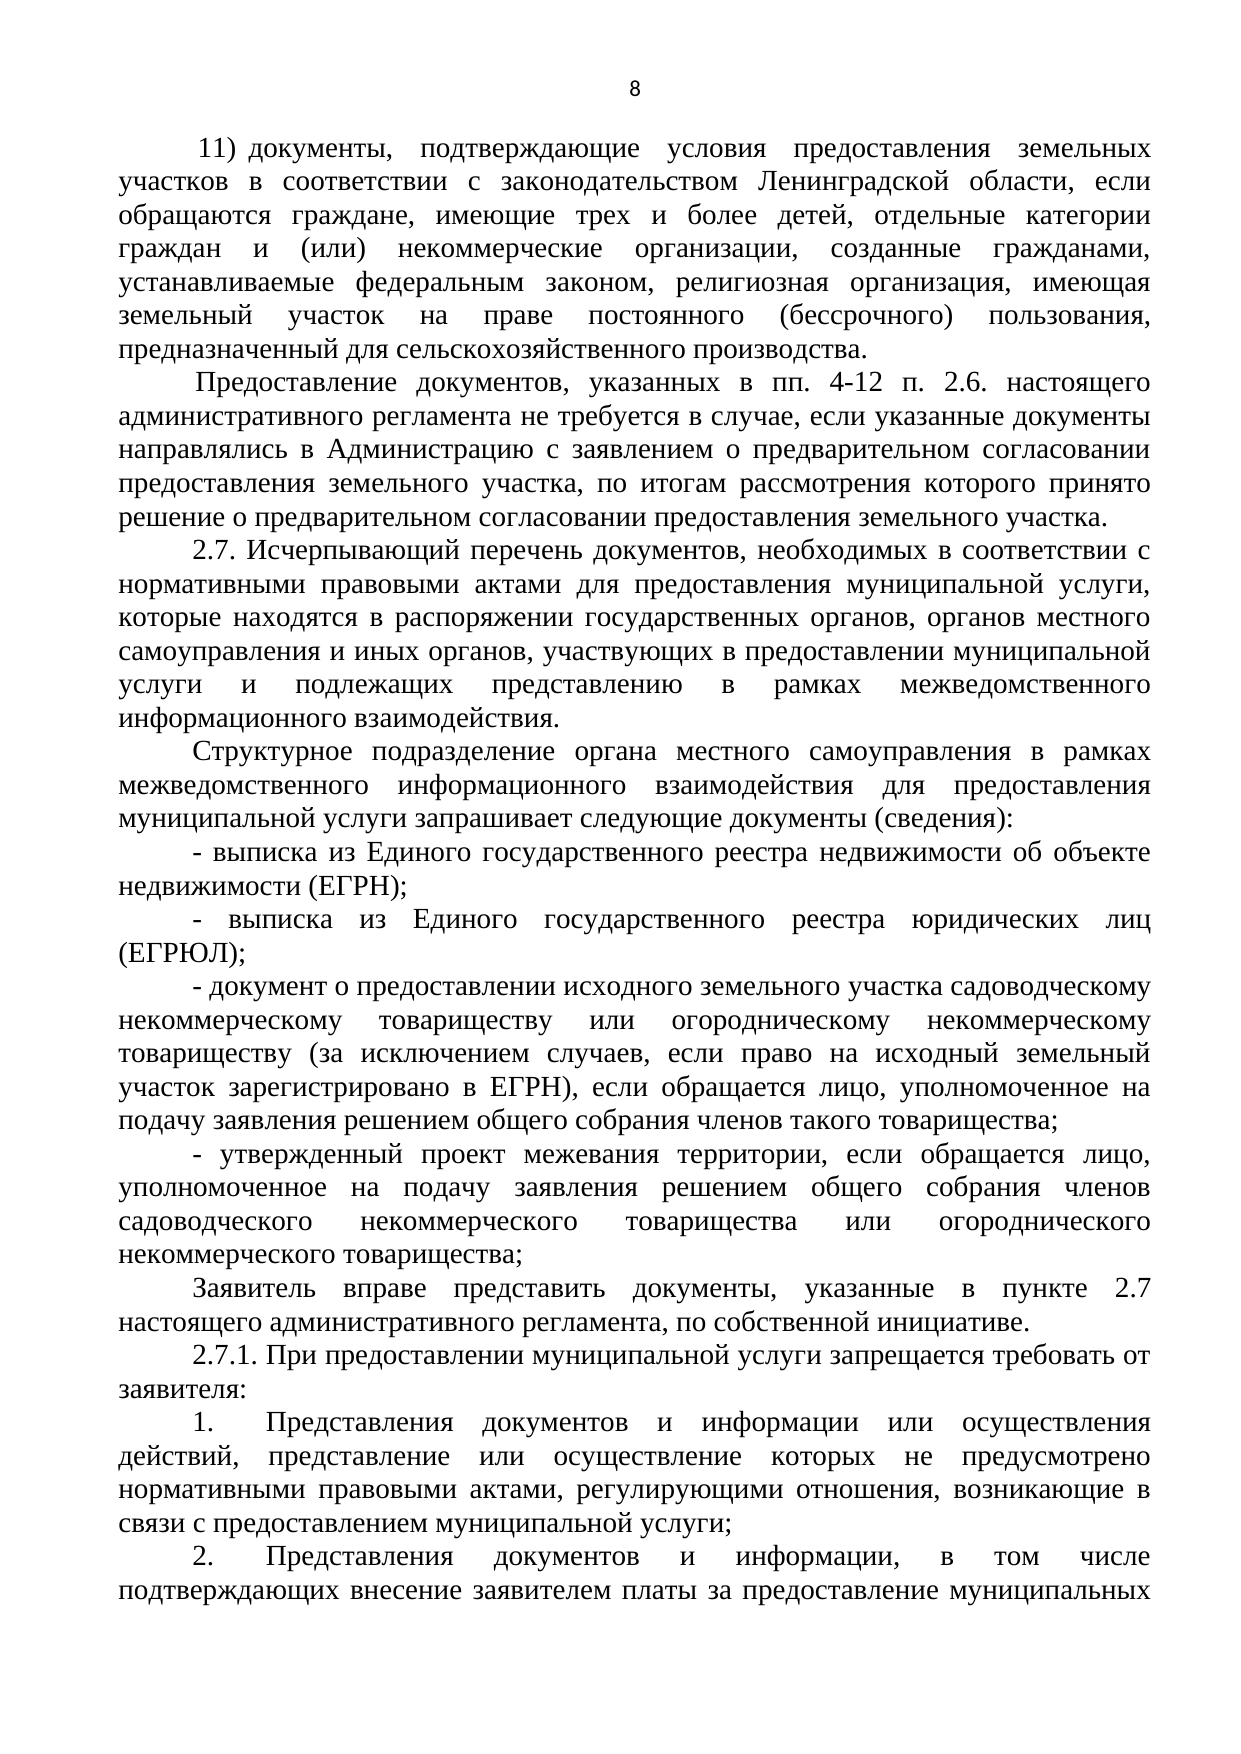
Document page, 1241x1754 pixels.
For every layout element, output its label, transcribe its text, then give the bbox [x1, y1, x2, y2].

text - утвержденный проект межевания территории, если обращается лицо, уполномоченное на подачу заявления решением общего собрания членов садоводческого некоммерческого товарищества или огороднического некоммерческого товарищества; [118, 1136, 1152, 1270]
text 1. Представления документов и информации или осуществления действий, представление или осуществление которых не предусмотрено нормативными правовыми актами, регулирующими отношения, возникающие в связи с предоставлением муниципальной услуги; [118, 1404, 1152, 1538]
text Предоставление документов, указанных в пп. 4-12 п. 2.6. настоящего административного регламента не требуется в случае, если указанные документы направлялись в Администрацию с заявлением о предварительном согласовании предоставления земельного участка, по итогам рассмотрения которого принято решение о предварительном согласовании предоставления земельного участка. [118, 364, 1152, 532]
list документы, подтверждающие условия предоставления земельных участков в соответствии с законодательством Ленинградской области, если обращаются граждане, имеющие трех и более детей, отдельные категории граждан и (или) некоммерческие организации, созданные гражданами, устанавливаемые федеральным законом, религиозная организация, имеющая земельный участок на праве постоянного (бессрочного) пользования, предназначенный для сельскохозяйственного производства. [118, 130, 1152, 364]
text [118, 1538, 1152, 1606]
text 2.7.1. При предоставлении муниципальной услуги запрещается требовать от заявителя: [118, 1337, 1152, 1404]
text Структурное подразделение органа местного самоуправления в рамках межведомственного информационного взаимодействия для предоставления муниципальной услуги запрашивает следующие документы (сведения): [118, 733, 1152, 834]
text - выписка из Единого государственного реестра юридических лиц (ЕГРЮЛ); [118, 901, 1152, 968]
text - выписка из Единого государственного реестра недвижимости об объекте недвижимости (ЕГРН); [118, 834, 1152, 901]
text Заявитель вправе представить документы, указанные в пункте 2.7 настоящего административного регламента, по собственной инициативе. [118, 1270, 1152, 1337]
text - документ о предоставлении исходного земельного участка садоводческому некоммерческому товариществу или огородническому некоммерческому товариществу (за исключением случаев, если право на исходный земельный участок зарегистрировано в ЕГРН), если обращается лицо, уполномоченное на подачу заявления решением общего собрания членов такого товарищества; [118, 968, 1152, 1136]
text 2.7. Исчерпывающий перечень документов, необходимых в соответствии с нормативными правовыми актами для предоставления муниципальной услуги, которые находятся в распоряжении государственных органов, органов местного самоуправления и иных органов, участвующих в предоставлении муниципальной услуги и подлежащих представлению в рамках межведомственного информационного взаимодействия. [118, 532, 1152, 733]
